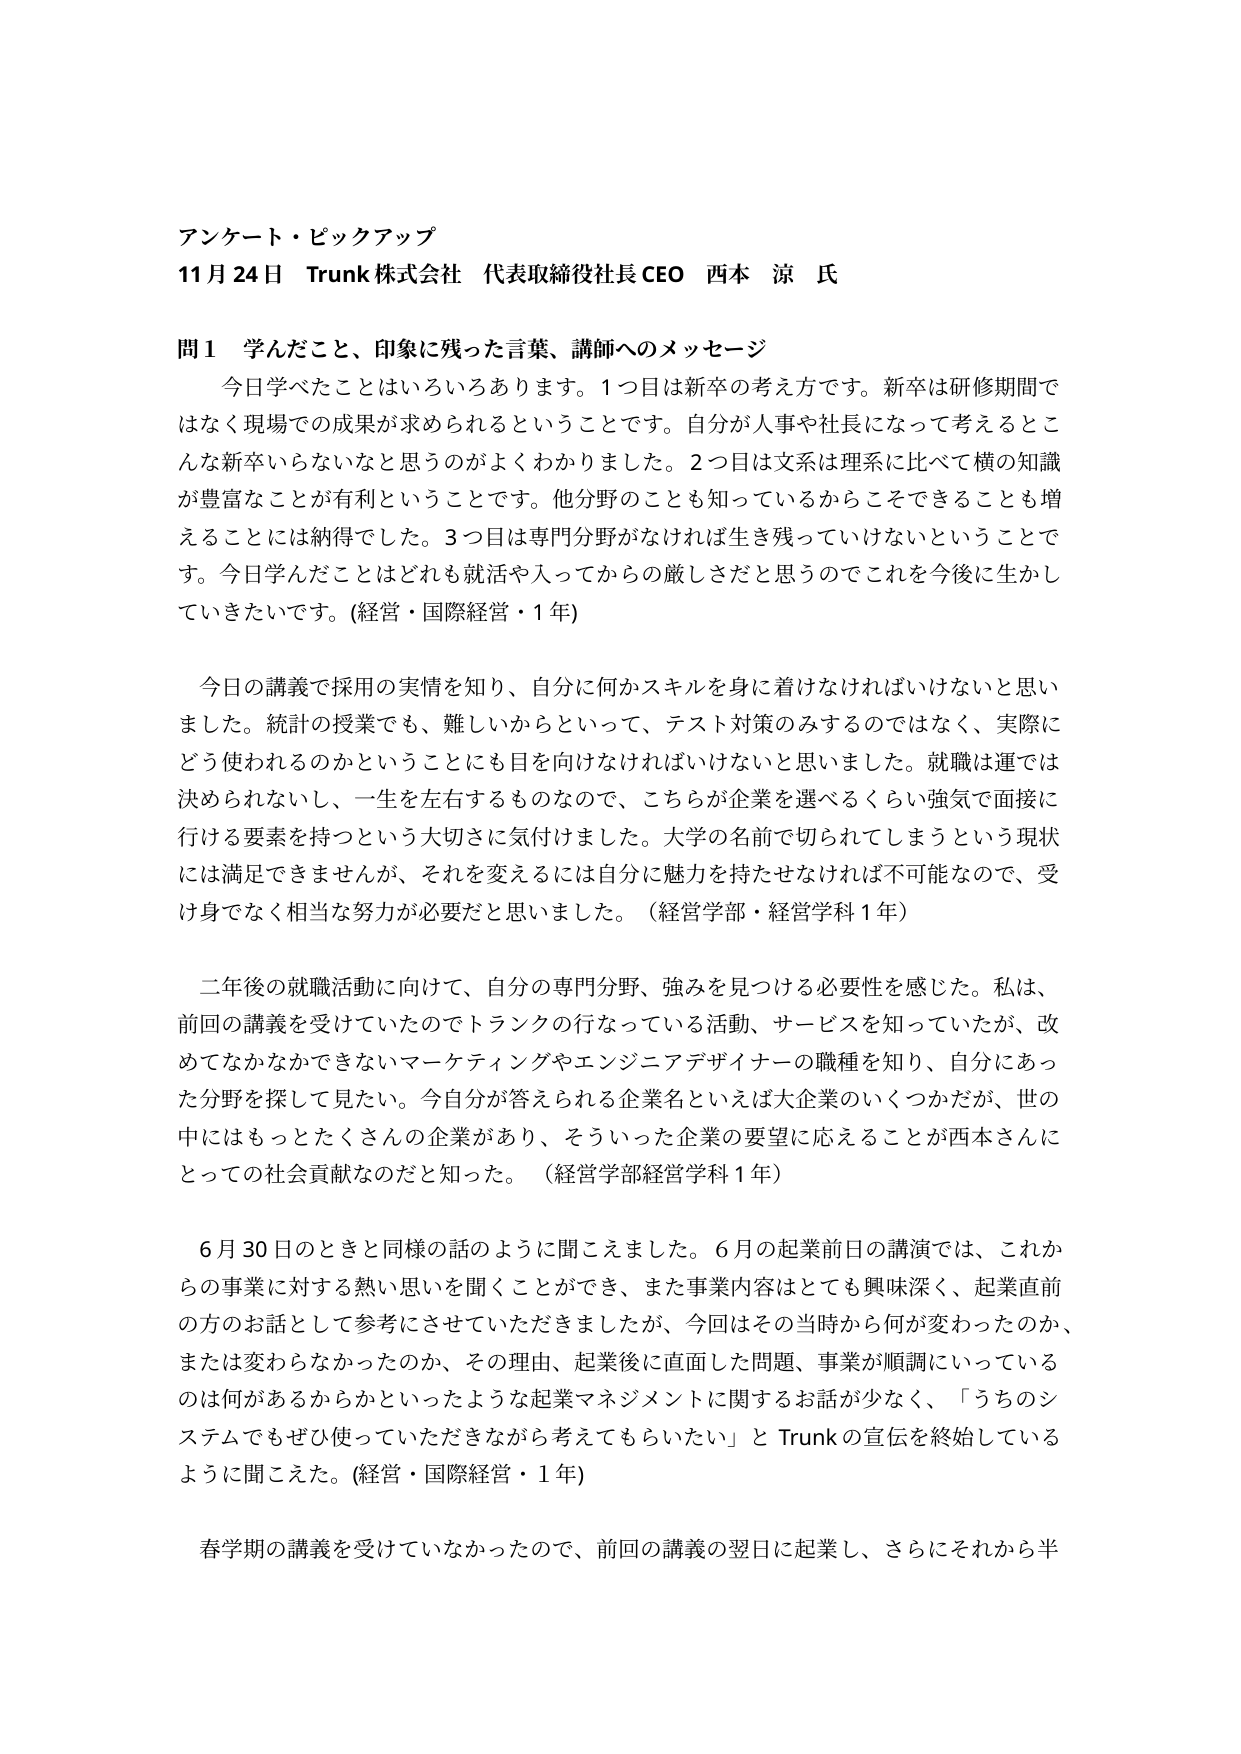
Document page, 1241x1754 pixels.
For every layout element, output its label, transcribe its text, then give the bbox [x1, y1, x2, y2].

text 6月30日のときと同様の話のように聞こえました。６月の起業前日の講演では、これからの事業に対する熱い思いを聞くことができ、また事業内容はとても興味深く、起業直前の方のお話として参考にさせていただきましたが、今回はその当時から何が変わったのか、または変わらなかったのか、その理由、起業後に直面した問題、事業が順調にいっているのは何があるからかといったような起業マネジメントに関するお話が少なく、「うちのシステムでもぜひ使っていただきながら考えてもらいたい」とTrunkの宣伝を終始しているように聞こえた。(経営・国際経営・１年) [177, 1229, 1063, 1492]
text 二年後の就職活動に向けて、自分の専門分野、強みを見つける必要性を感じた。私は、前回の講義を受けていたのでトランクの行なっている活動、サービスを知っていたが、改めてなかなかできないマーケティングやエンジニアデザイナーの職種を知り、自分にあった分野を探して見たい。今自分が答えられる企業名といえば大企業のいくつかだが、世の中にはもっとたくさんの企業があり、そういった企業の要望に応えることが西本さんにとっての社会貢献なのだと知った。 （経営学部経営学科1年） [177, 967, 1063, 1192]
text 今日学べたことはいろいろあります。1つ目は新卒の考え方です。新卒は研修期間ではなく現場での成果が求められるということです。自分が人事や社長になって考えるとこんな新卒いらないなと思うのがよくわかりました。2つ目は文系は理系に比べて横の知識が豊富なことが有利ということです。他分野のことも知っているからこそできることも増えることには納得でした。3つ目は専門分野がなければ生き残っていけないということです。今日学んだことはどれも就活や入ってからの厳しさだと思うのでこれを今後に生かしていきたいです。(経営・国際経営・1年) [177, 367, 1063, 629]
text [177, 1529, 1063, 1567]
text 今日の講義で採用の実情を知り、自分に何かスキルを身に着けなければいけないと思いました。統計の授業でも、難しいからといって、テスト対策のみするのではなく、実際にどう使われるのかということにも目を向けなければいけないと思いました。就職は運では決められないし、一生を左右するものなので、こちらが企業を選べるくらい強気で面接に行ける要素を持つという大切さに気付けました。大学の名前で切られてしまうという現状には満足できませんが、それを変えるには自分に魅力を持たせなければ不可能なので、受け身でなく相当な努力が必要だと思いました。（経営学部・経営学科1年） [177, 667, 1063, 929]
text 11月24日 Trunk株式会社 代表取締役社長CEO 西本 涼 氏 [177, 254, 1063, 292]
text 問１ 学んだこと、印象に残った言葉、講師へのメッセージ [177, 329, 1063, 367]
text アンケート・ピックアップ [177, 217, 1063, 254]
